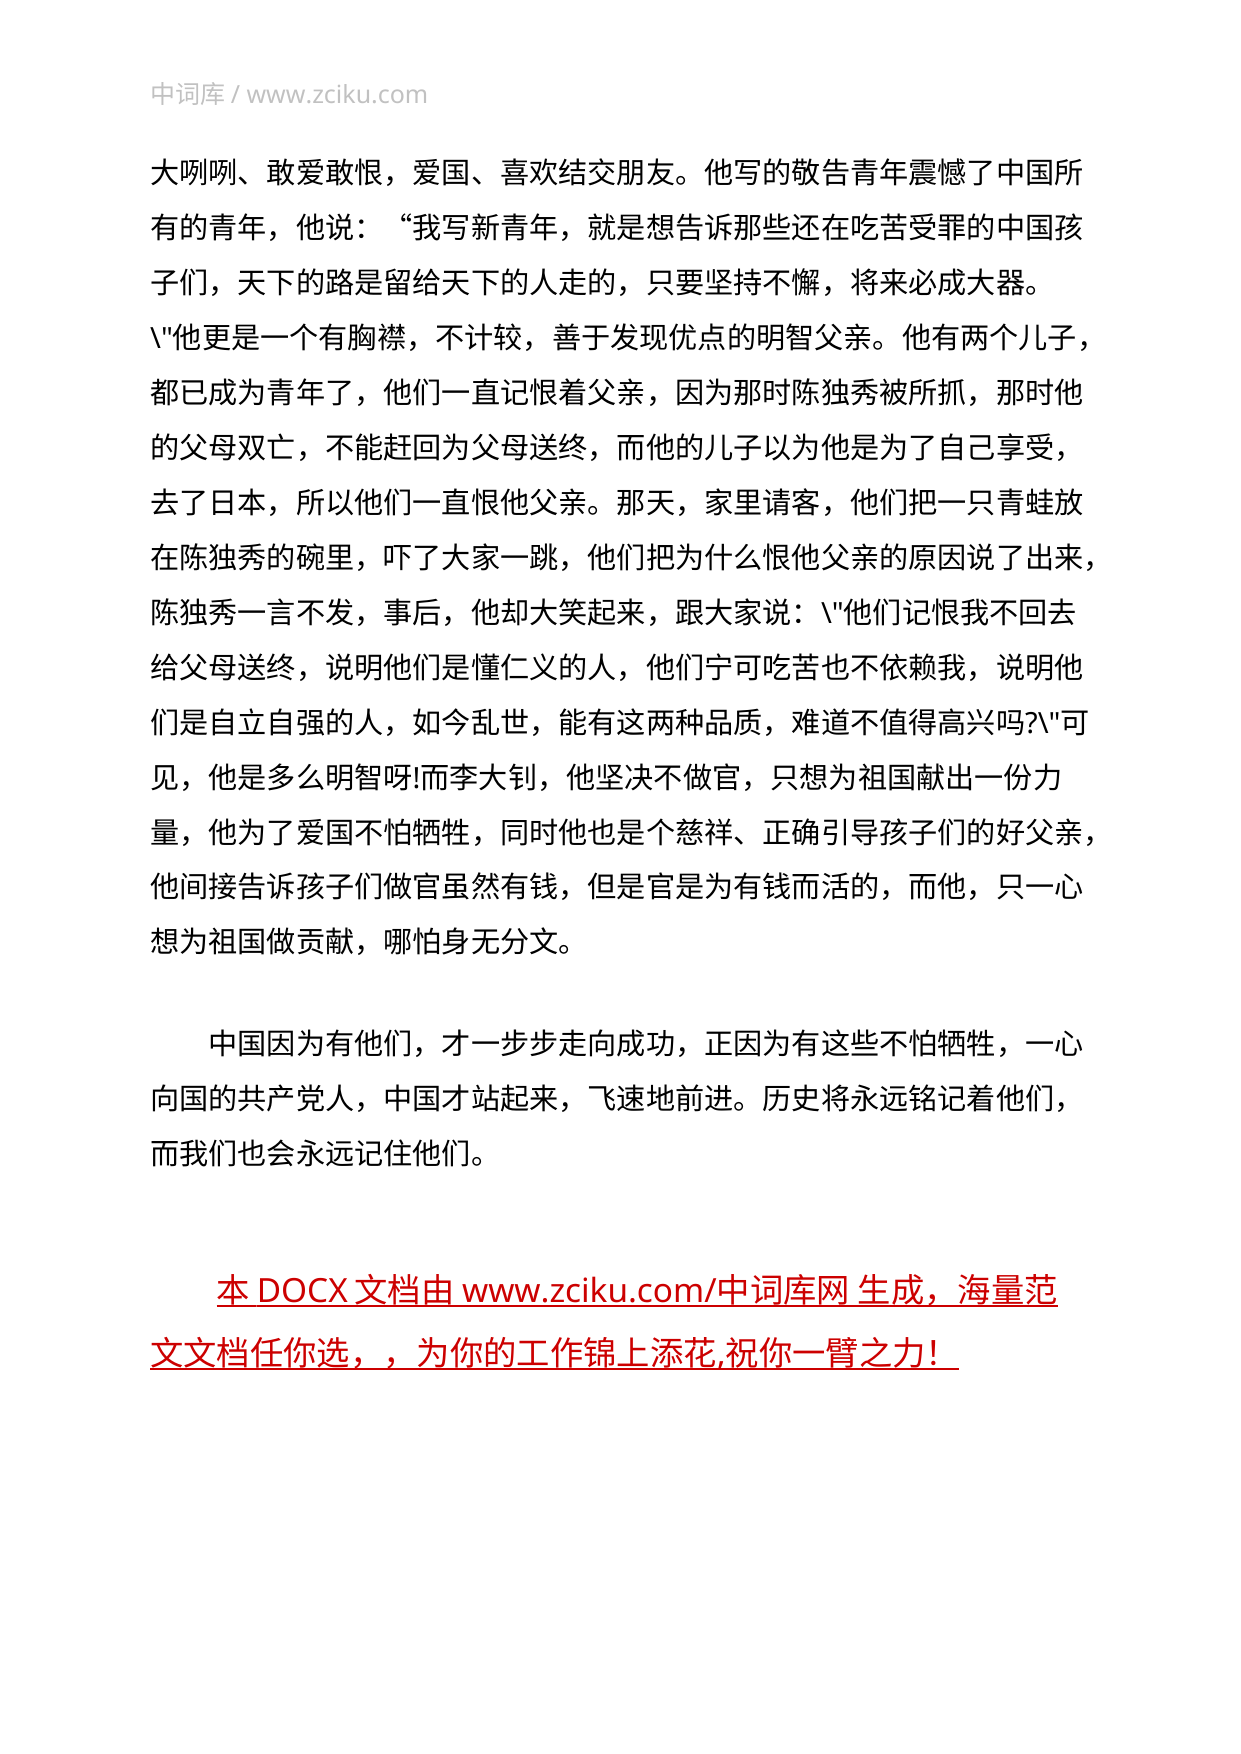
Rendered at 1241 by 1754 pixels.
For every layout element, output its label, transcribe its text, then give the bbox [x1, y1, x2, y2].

text 中国因为有他们，才一步步走向成功，正因为有这些不怕牺牲，一心向国的共产党人，中国才站起来，飞速地前进。历史将永远铭记着他们，而我们也会永远记住他们。 [150, 1021, 1090, 1173]
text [150, 150, 1090, 961]
text 本DOCX文档由 www.zciku.com/中词库网 生成，海量范文文档任你选，，为你的工作锦上添花,祝你一臂之力！ [150, 1263, 1090, 1375]
